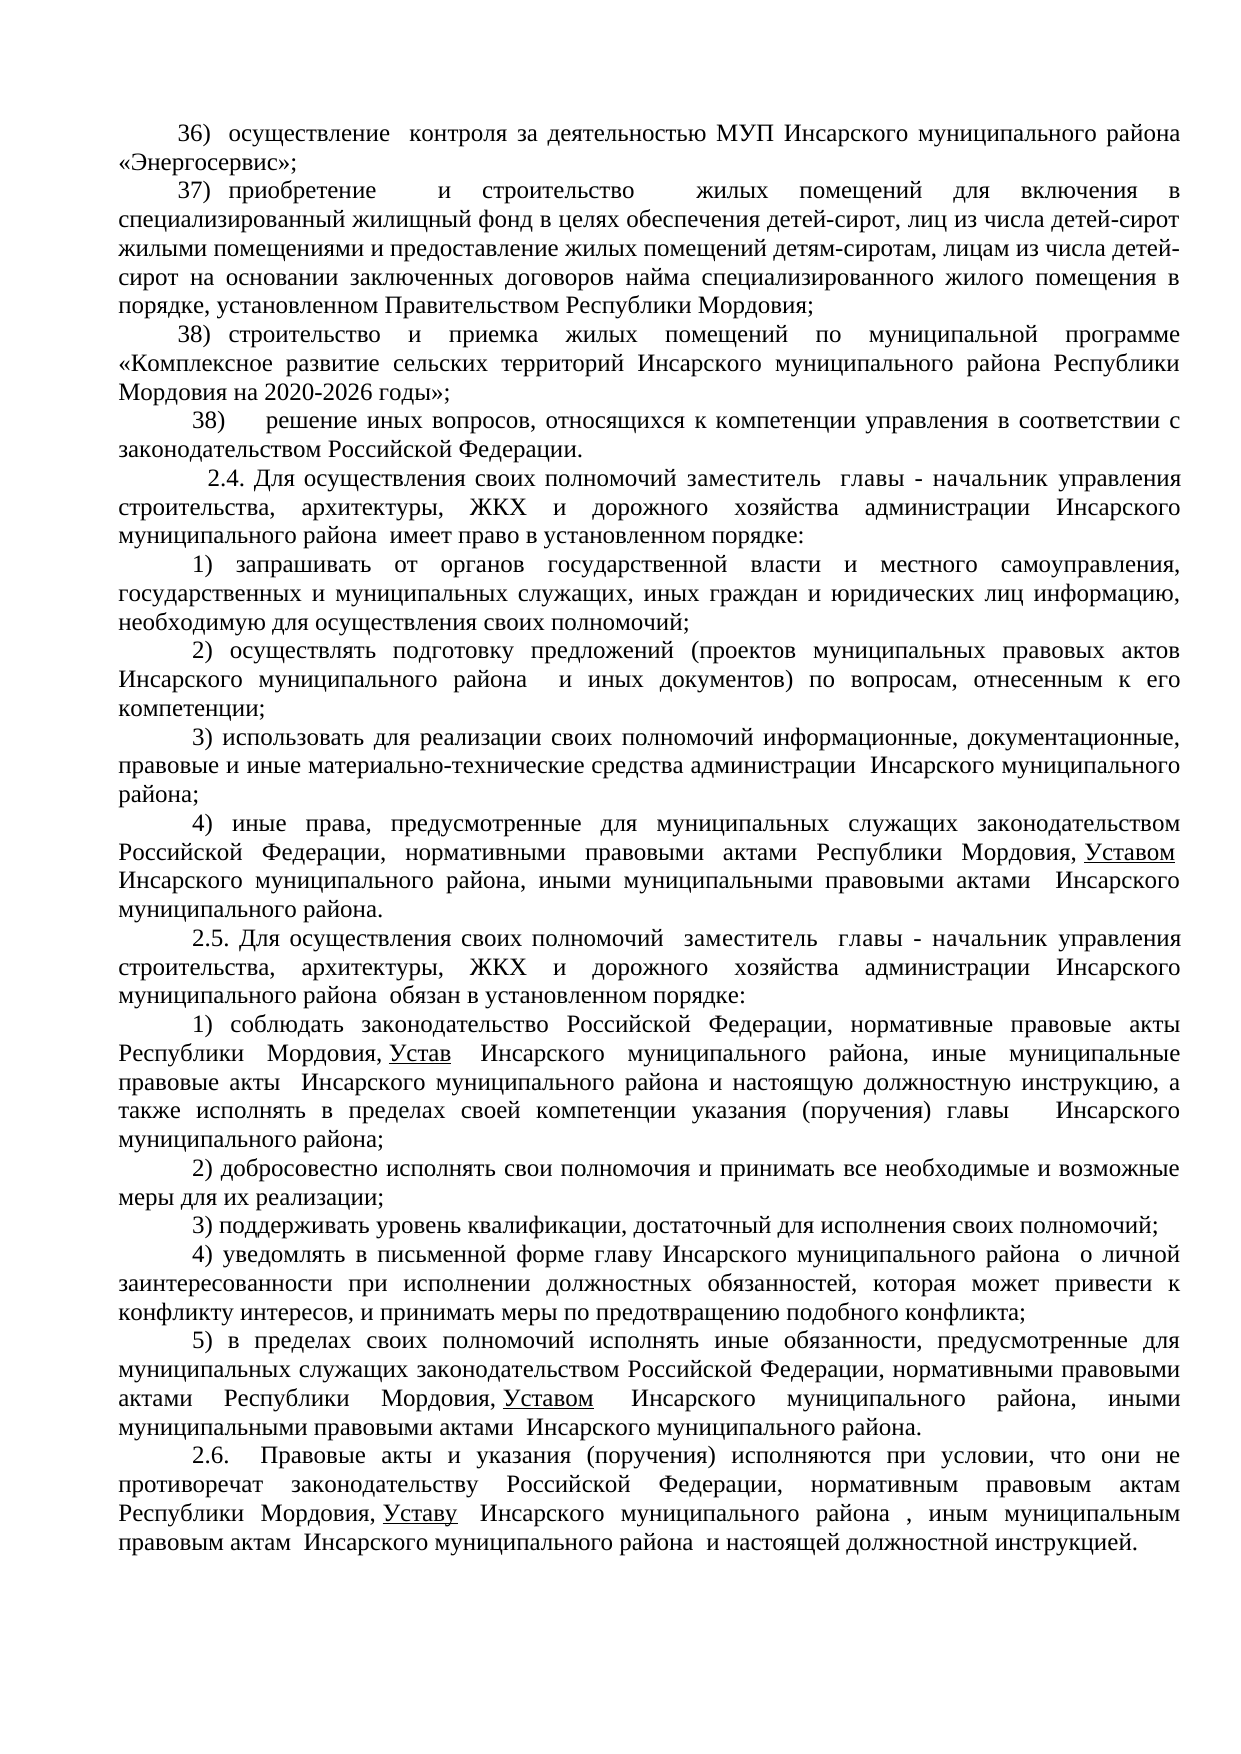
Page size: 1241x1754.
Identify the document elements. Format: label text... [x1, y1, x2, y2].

text 2) осуществлять подготовку предложений (проектов муниципальных правовых актов Инсарского муниципального района и иных документов) по вопросам, отнесенным к его компетенции; [118, 636, 1181, 722]
text 4) уведомлять в письменной форме главу Инсарского муниципального района о личной заинтересованности при исполнении должностных обязанностей, которая может привести к конфликту интересов, и принимать меры по предотвращению подобного конфликта; [118, 1239, 1181, 1326]
text 1) запрашивать от органов государственной власти и местного самоуправления, государственных и муниципальных служащих, иных граждан и юридических лиц информацию, необходимую для осуществления своих полномочий; [118, 549, 1181, 636]
list приобретение и строительство жилых помещений для включения в специализированный жилищный фонд в целях обеспечения детей-сирот, лиц из числа детей-сирот жилыми помещениями и предоставление жилых помещений детям-сиротам, лицам из числа детей-сирот на основании заключенных договоров найма специализированного жилого помещения в порядке, установленном Правительством Республики Мордовия; [118, 176, 1181, 319]
list осуществление контроля за деятельностью МУП Инсарского муниципального района «Энергосервис»; [118, 118, 1181, 176]
text 1) соблюдать законодательство Российской Федерации, нормативные правовые акты Республики Мордовия, Устав Инсарского муниципального района, иные муниципальные правовые акты Инсарского муниципального района и настоящую должностную инструкцию, а также исполнять в пределах своей компетенции указания (поручения) главы Инсарского муниципального района; [118, 1009, 1181, 1153]
text 4) иные права, предусмотренные для муниципальных служащих законодательством Российской Федерации, нормативными правовыми актами Республики Мордовия, Уставом Инсарского муниципального района, иными муниципальными правовыми актами Инсарского муниципального района. [118, 808, 1181, 923]
list строительство и приемка жилых помещений по муниципальной программе «Комплексное развитие сельских территорий Инсарского муниципального района Республики Мордовия на 2020-2026 годы»; [118, 319, 1181, 406]
text 38) решение иных вопросов, относящихся к компетенции управления в соответствии с законодательством Российской Федерации. [118, 406, 1181, 463]
text 3) поддерживать уровень квалификации, достаточный для исполнения своих полномочий; [118, 1211, 1181, 1239]
text 2.5. Для осуществления своих полномочий заместитель главы - начальник управления строительства, архитектуры, ЖКХ и дорожного хозяйства администрации Инсарского муниципального района обязан в установленном порядке: [118, 923, 1181, 1009]
text 2) добросовестно исполнять свои полномочия и принимать все необходимые и возможные меры для их реализации; [118, 1153, 1181, 1211]
text 3) использовать для реализации своих полномочий информационные, документационные, правовые и иные материально-технические средства администрации Инсарского муниципального района; [118, 722, 1181, 808]
text 2.6. Правовые акты и указания (поручения) исполняются при условии, что они не противоречат законодательству Российской Федерации, нормативным правовым актам Республики Мордовия, Уставу Инсарского муниципального района , иным муниципальным правовым актам Инсарского муниципального района и настоящей должностной инструкцией. [118, 1441, 1181, 1556]
text 5) в пределах своих полномочий исполнять иные обязанности, предусмотренные для муниципальных служащих законодательством Российской Федерации, нормативными правовыми актами Республики Мордовия, Уставом Инсарского муниципального района, иными муниципальными правовыми актами Инсарского муниципального района. [118, 1326, 1181, 1441]
text 2.4. Для осуществления своих полномочий заместитель главы - начальник управления строительства, архитектуры, ЖКХ и дорожного хозяйства администрации Инсарского муниципального района имеет право в установленном порядке: [118, 463, 1181, 549]
